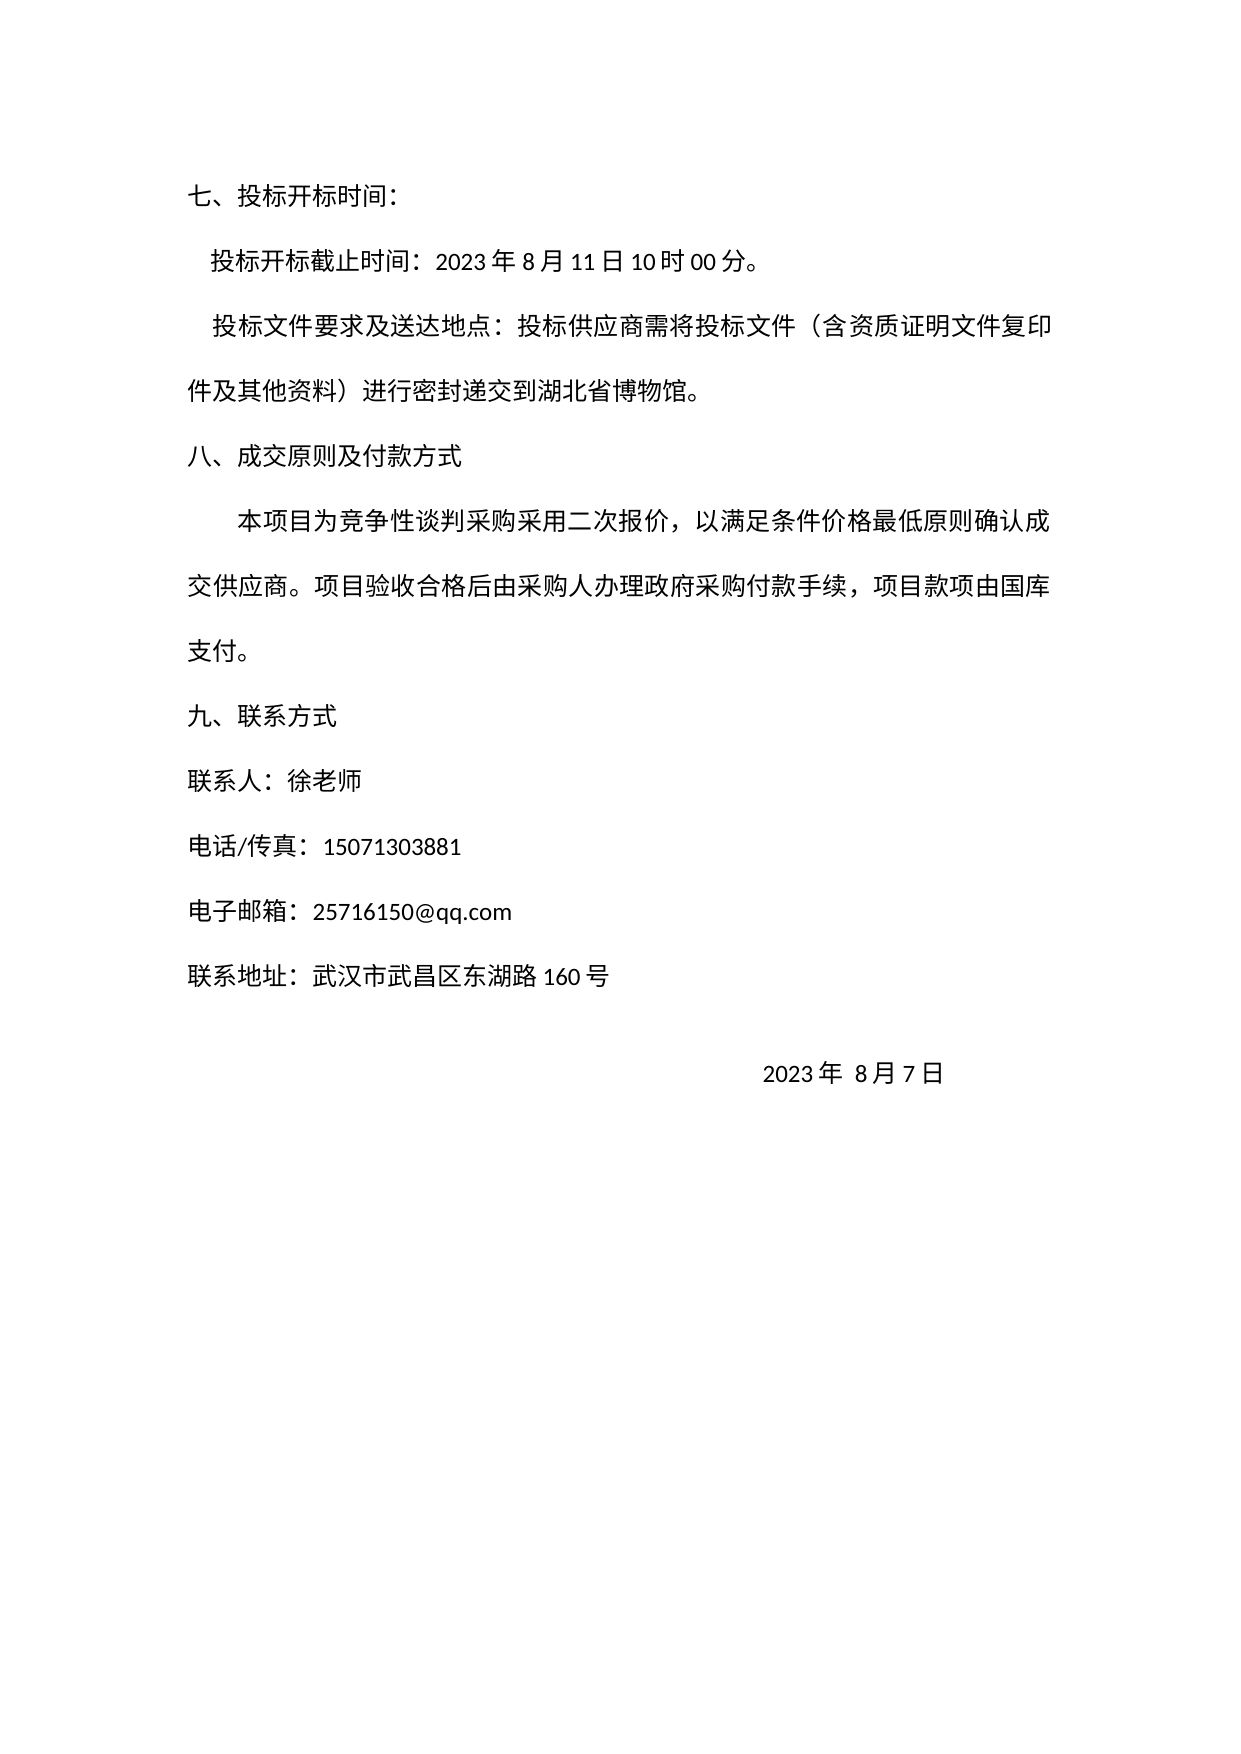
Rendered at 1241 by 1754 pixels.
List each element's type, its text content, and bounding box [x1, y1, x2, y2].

text 本项目为竞争性谈判采购采用二次报价，以满足条件价格最低原则确认成交供应商。项目验收合格后由采购人办理政府采购付款手续，项目款项由国库支付。 [187, 487, 1053, 682]
text 联系地址：武汉市武昌区东湖路160号 [187, 942, 1053, 1007]
text 2023年 8月7日 [187, 1039, 1053, 1104]
text 八、成交原则及付款方式 [187, 422, 1053, 487]
list 投标开标时间： 投标开标截止时间：2023 年 8月11日10时00分。 投标文件要求及送达地点：投标供应商需将投标文件（含资质证明文件复印件及其他资料）进行密封递交到湖北省博物馆。 [187, 162, 1053, 422]
text 联系人：徐老师 [187, 747, 1053, 812]
text 电话/传真：15071303881 [187, 812, 1053, 877]
text 电子邮箱：25716150@qq.com [187, 877, 1053, 942]
text 九、联系方式 [187, 682, 1053, 747]
